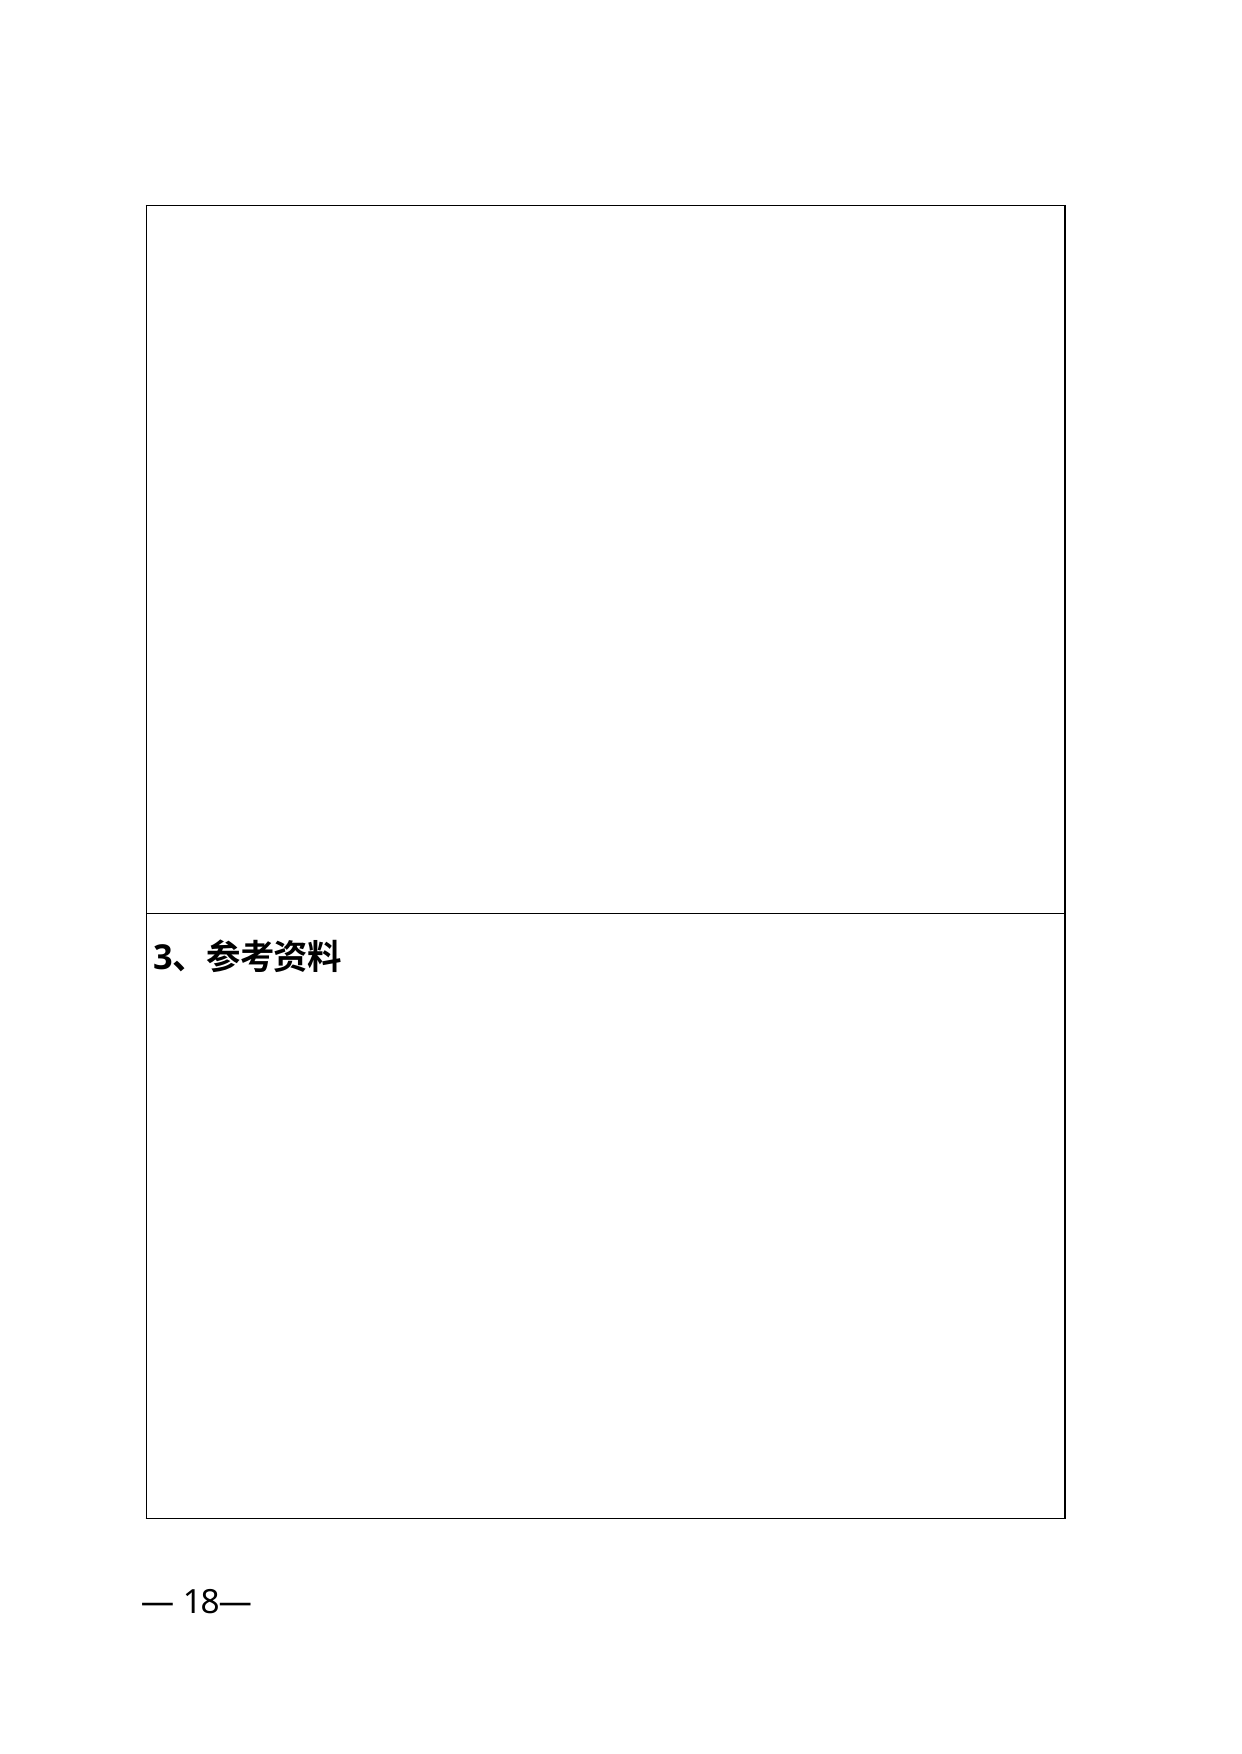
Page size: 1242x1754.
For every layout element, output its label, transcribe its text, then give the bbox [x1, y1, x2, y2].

table_header [147, 206, 1064, 913]
table_cell 3、参考资料 [147, 914, 1064, 1518]
